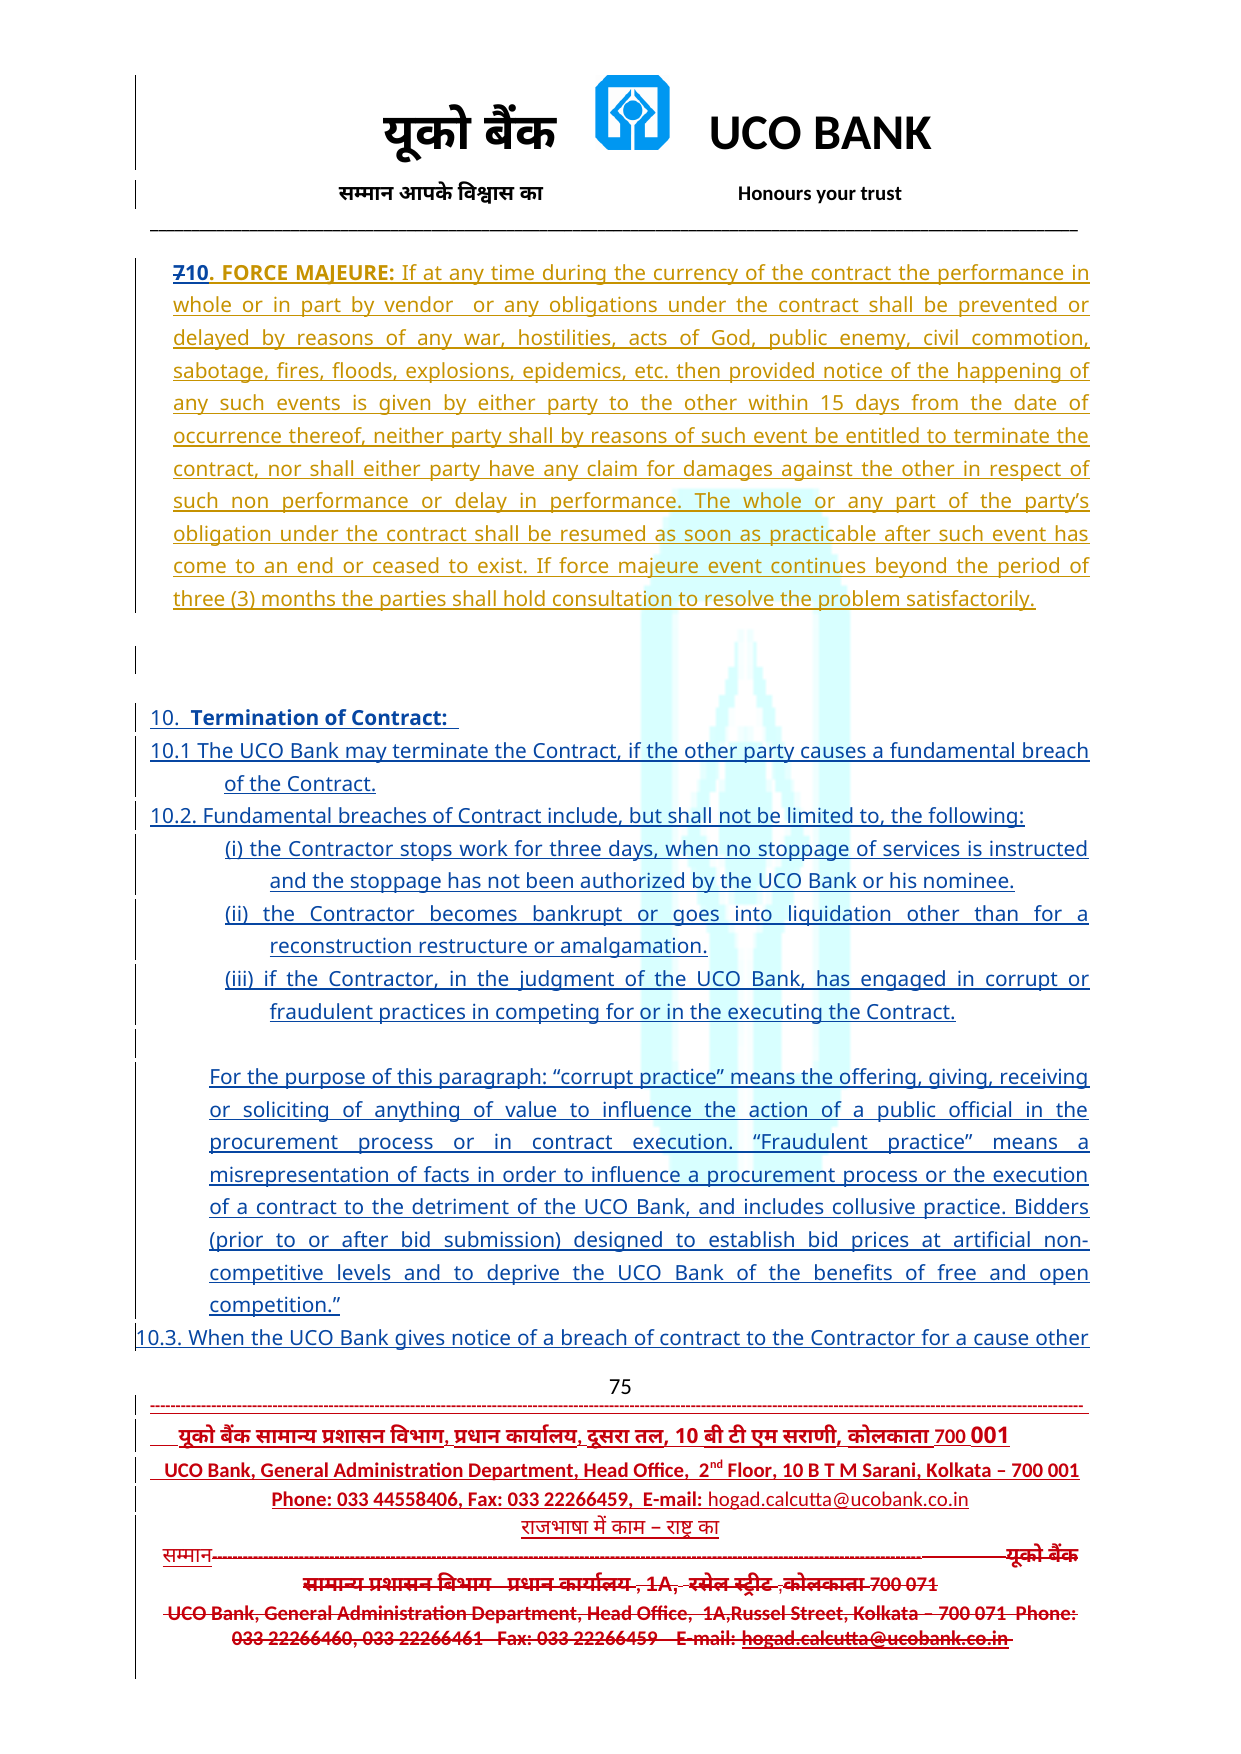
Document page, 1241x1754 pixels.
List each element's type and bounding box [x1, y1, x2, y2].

picture [595, 75, 670, 150]
